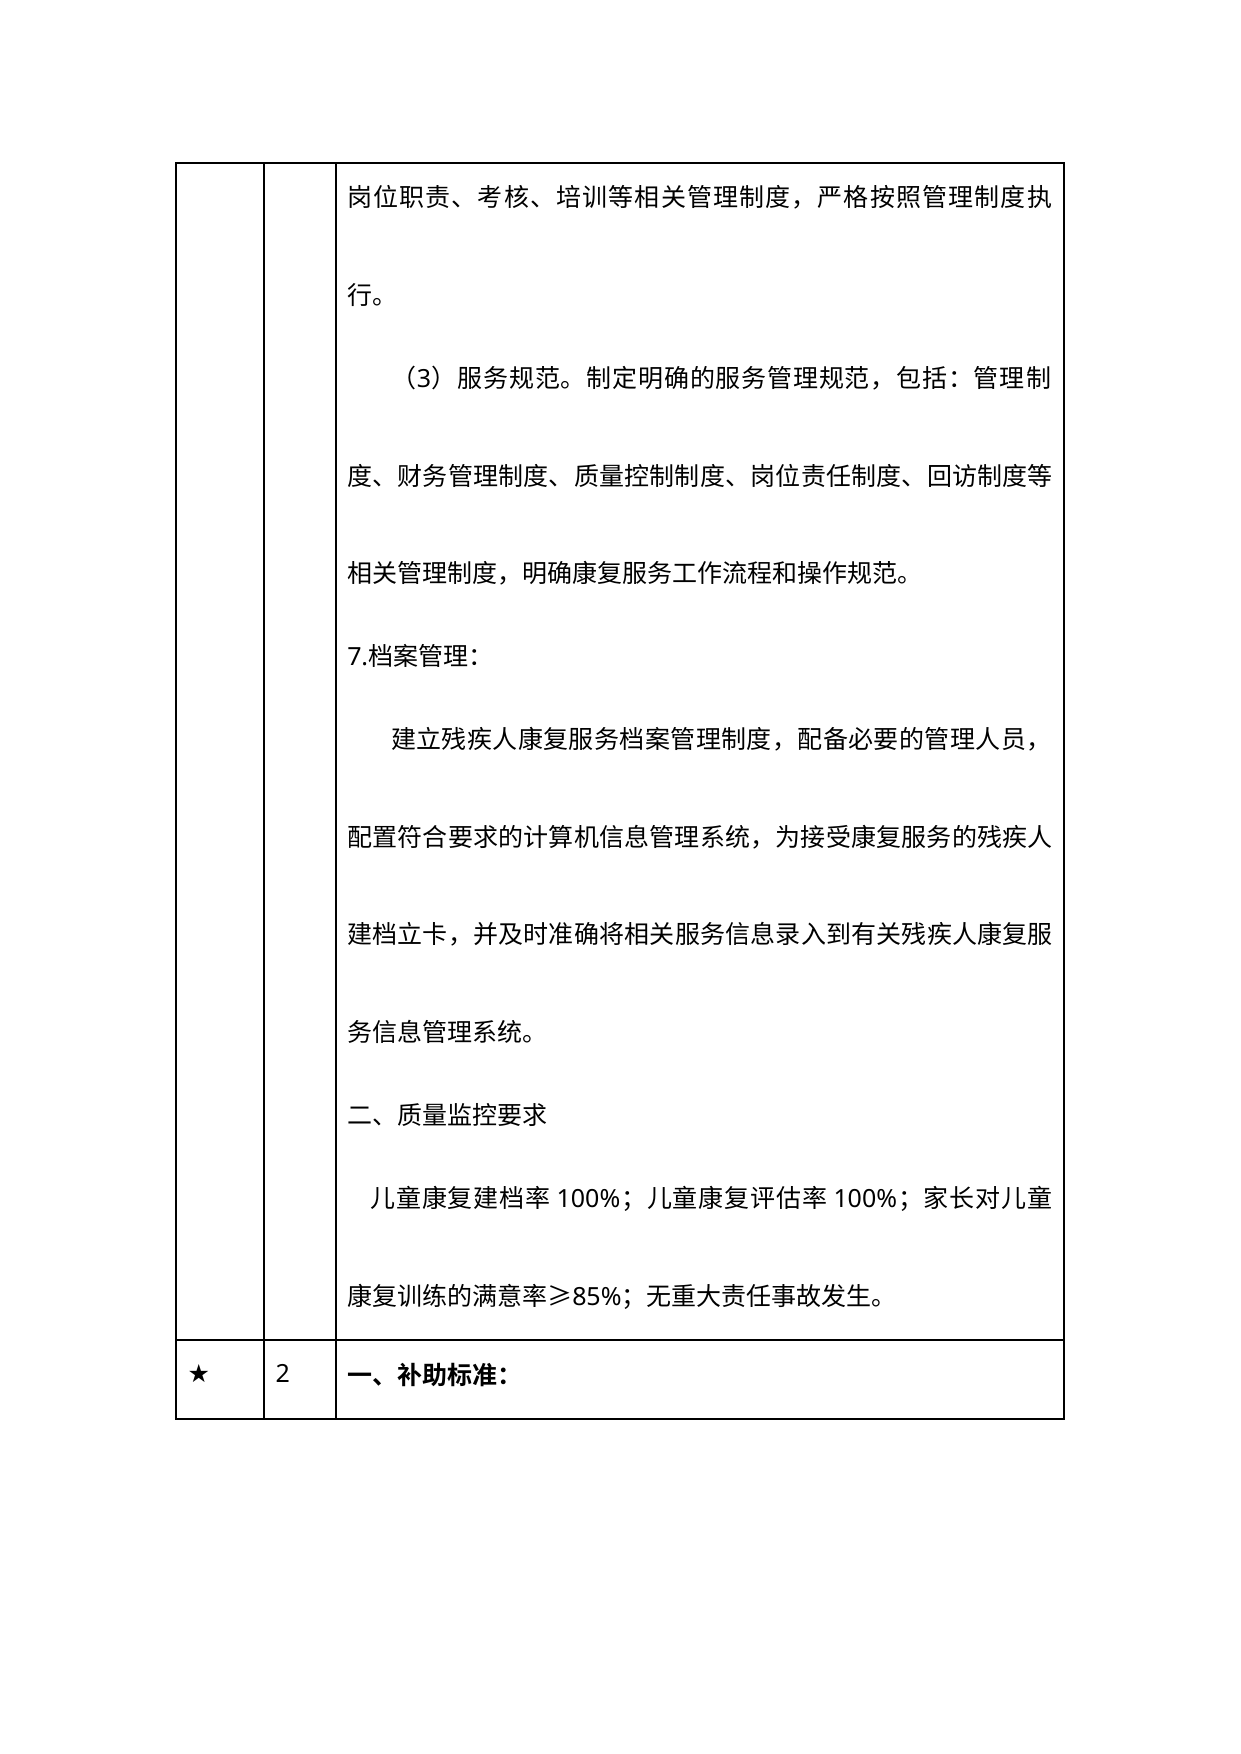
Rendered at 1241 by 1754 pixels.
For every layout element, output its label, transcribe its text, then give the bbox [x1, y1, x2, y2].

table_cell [337, 164, 1063, 1339]
table_cell 1 [265, 164, 335, 1339]
table_cell [177, 164, 263, 1339]
table_cell 一、补助标准： [337, 1341, 1063, 1418]
table_cell ★ [177, 1341, 263, 1418]
table_cell 2 [265, 1341, 335, 1418]
